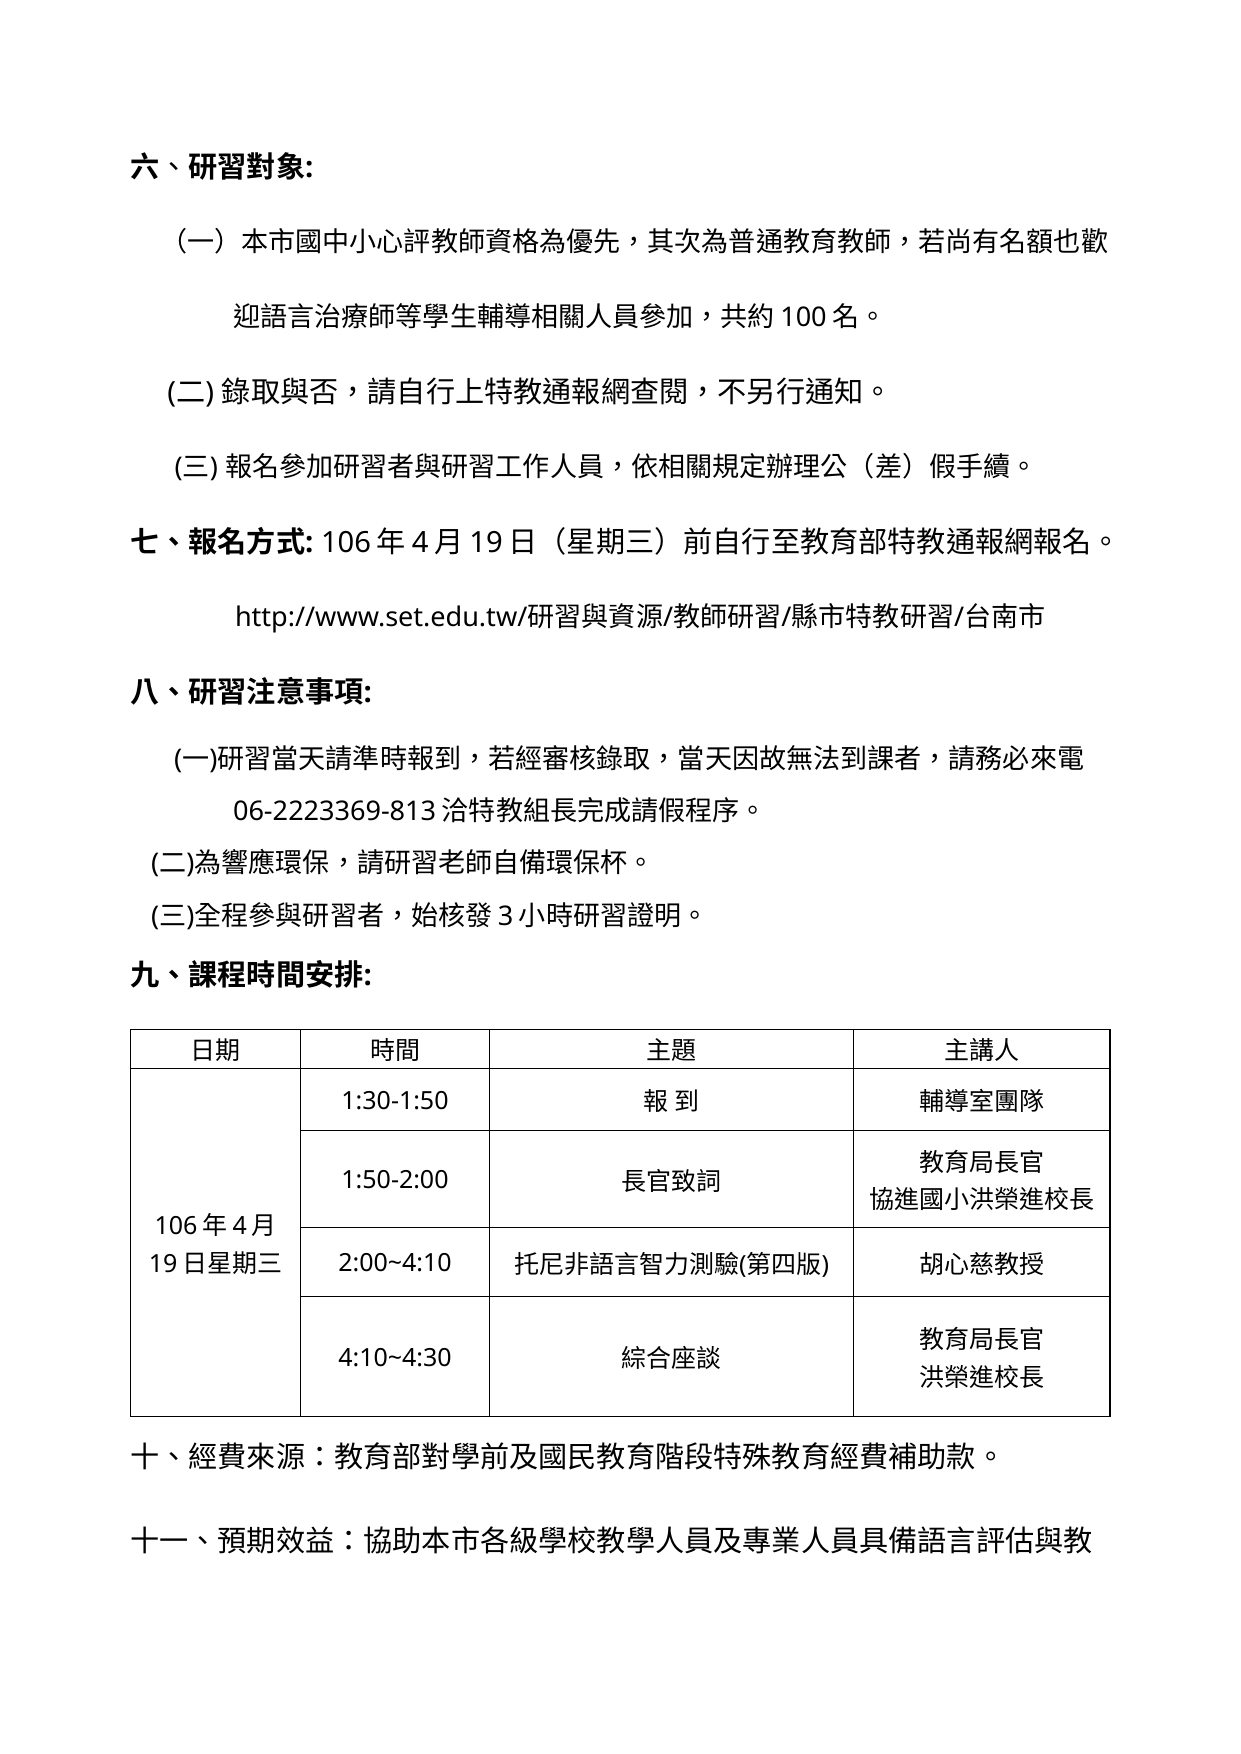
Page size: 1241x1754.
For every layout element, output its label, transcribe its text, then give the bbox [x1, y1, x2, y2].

text (一)研習當天請準時報到，若經審核錄取，當天因故無法到課者，請務必來電 06-2223369-813洽特教組長完成請假程序。 [174, 727, 1110, 831]
table_header 主講人 [854, 1030, 1109, 1068]
text (二) 錄取與否，請自行上特教通報網查閱，不另行通知。 [160, 352, 1110, 427]
table_cell 2:00~4:10 [301, 1228, 489, 1296]
table_header 時間 [301, 1030, 489, 1068]
text （一）本市國中小心評教師資格為優先，其次為普通教育教師，若尚有名額也歡迎語言治療師等學生輔導相關人員參加，共約100名。 [160, 202, 1110, 352]
text 十、經費來源：教育部對學前及國民教育階段特殊教育經費補助款。 [130, 1417, 1110, 1492]
text 九、課程時間安排: [130, 935, 1110, 1010]
table_cell 106年4月19日星期三 [131, 1069, 300, 1416]
text 七、報名方式: 106年4月19日（星期三）前自行至教育部特教通報網報名。 [130, 502, 1110, 577]
table_header 日期 [131, 1030, 300, 1068]
table_cell 1:50-2:00 [301, 1131, 489, 1227]
table_cell 教育局長官 洪榮進校長 [854, 1297, 1109, 1416]
table_cell 1:30-1:50 [301, 1069, 489, 1130]
table_cell 報 到 [490, 1069, 853, 1130]
table_cell 4:10~4:30 [301, 1297, 489, 1416]
text (二)為響應環保，請研習老師自備環保杯。 [130, 831, 1110, 883]
table_cell 托尼非語言智力測驗(第四版) [490, 1228, 853, 1296]
table_cell 長官致詞 [490, 1131, 853, 1227]
text (三) 報名參加研習者與研習工作人員，依相關規定辦理公（差）假手續。 [174, 427, 1110, 502]
text 八、研習注意事項: [130, 652, 1110, 727]
table_cell 教育局長官 協進國小洪榮進校長 [854, 1131, 1109, 1227]
table_cell 綜合座談 [490, 1297, 853, 1416]
table_cell 胡心慈教授 [854, 1228, 1109, 1296]
text (三)全程參與研習者，始核發3小時研習證明。 [130, 883, 1110, 935]
table_cell 輔導室團隊 [854, 1069, 1109, 1130]
table_header 主題 [490, 1030, 853, 1068]
text 六、研習對象: [130, 127, 1110, 202]
text http://www.set.edu.tw/研習與資源/教師研習/縣市特教研習/台南市 [192, 577, 1110, 652]
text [130, 1502, 1110, 1577]
